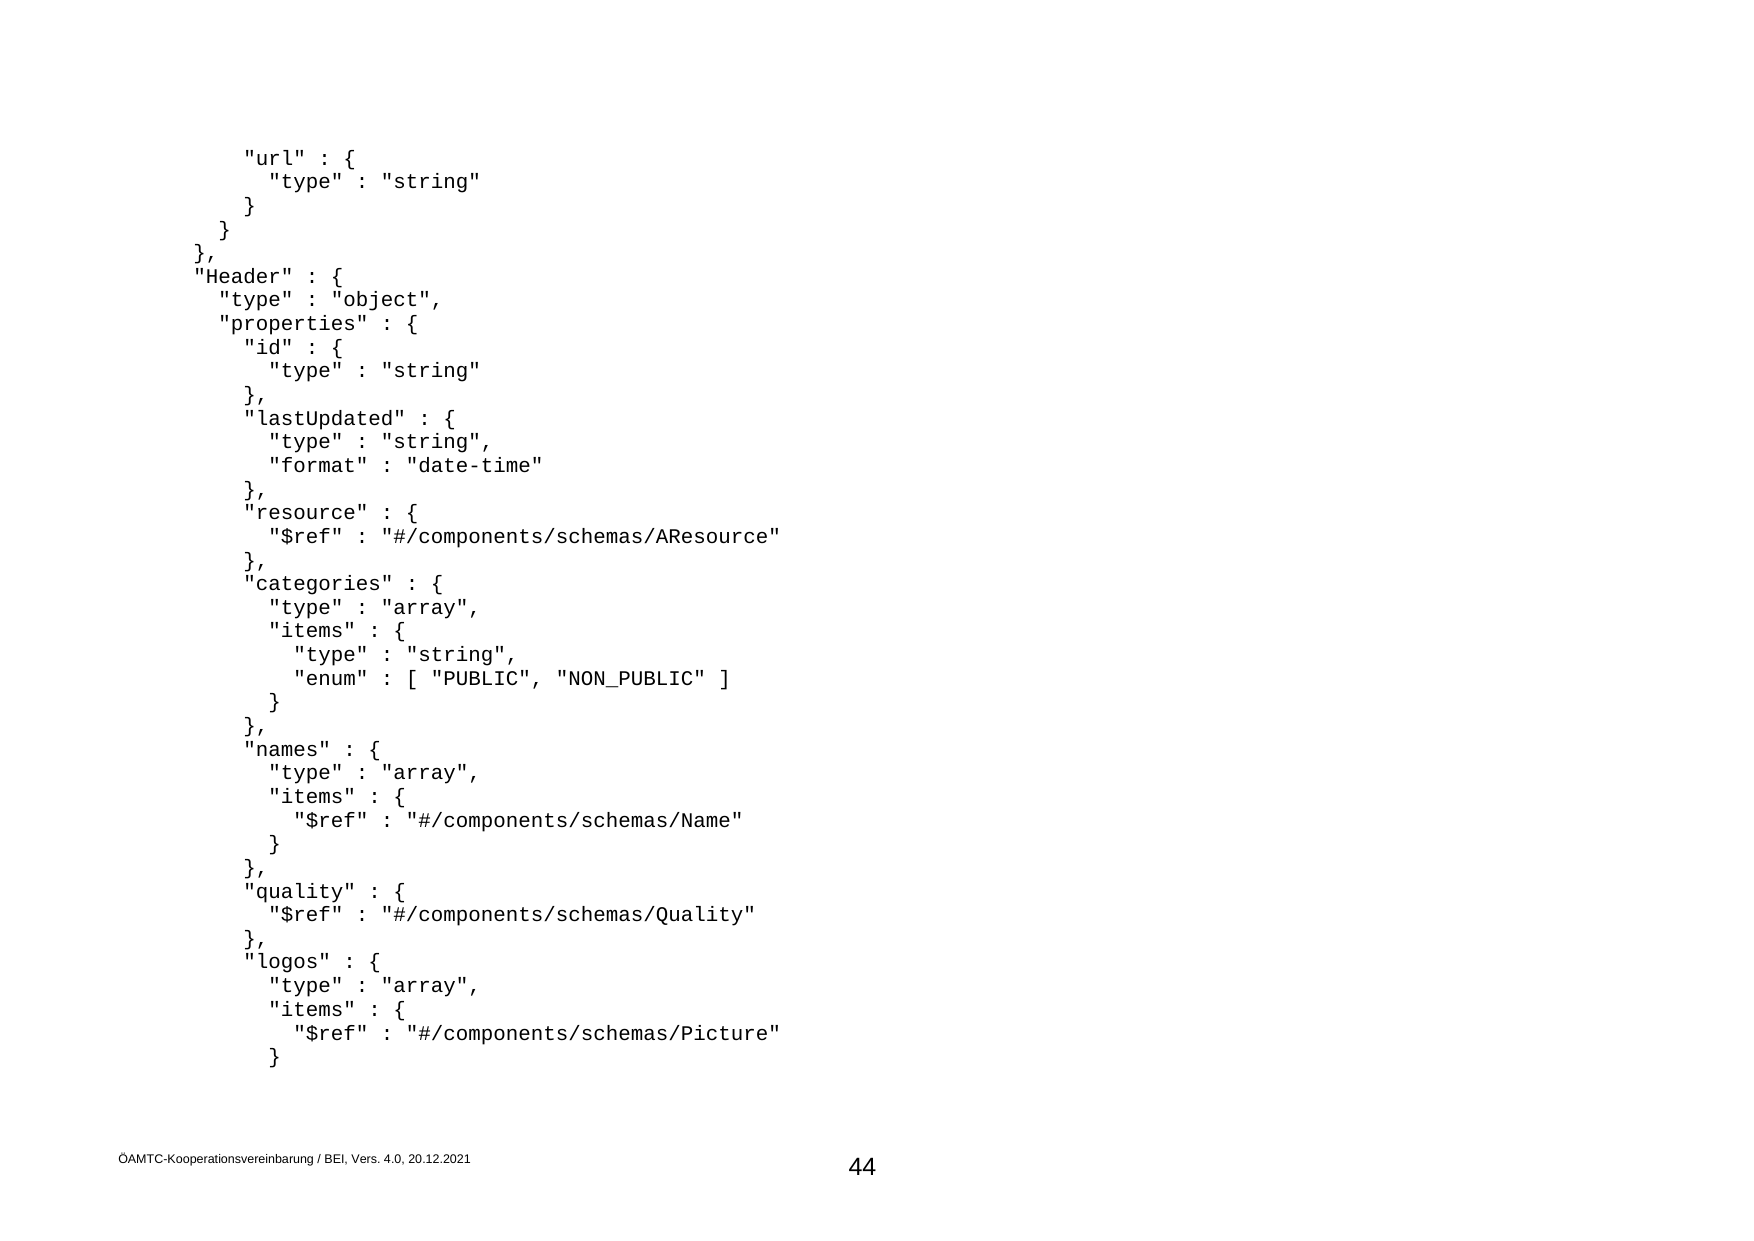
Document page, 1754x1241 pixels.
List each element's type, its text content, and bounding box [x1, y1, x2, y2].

text "Header" : { [118, 266, 1606, 289]
text "type" : "string", [118, 431, 1606, 455]
text "enum" : [ "PUBLIC", "NON_PUBLIC" ] [118, 668, 1606, 691]
text } [118, 195, 1606, 218]
text "resource" : { [118, 502, 1606, 526]
text }, [118, 242, 1606, 266]
text "url" : { [118, 148, 1606, 171]
text } [118, 833, 1606, 857]
text }, [118, 384, 1606, 408]
text "$ref" : "#/components/schemas/Quality" [118, 904, 1606, 928]
text }, [118, 715, 1606, 739]
text "properties" : { [118, 313, 1606, 337]
text "format" : "date-time" [118, 455, 1606, 479]
text } [118, 691, 1606, 715]
text "type" : "string", [118, 644, 1606, 668]
text "type" : "object", [118, 289, 1606, 313]
text "quality" : { [118, 881, 1606, 904]
text "type" : "string" [118, 360, 1606, 384]
text "type" : "array", [118, 762, 1606, 786]
text "$ref" : "#/components/schemas/Picture" [118, 1022, 1606, 1046]
text "id" : { [118, 337, 1606, 360]
text } [118, 1046, 1606, 1070]
text }, [118, 549, 1606, 573]
text }, [118, 857, 1606, 881]
text "items" : { [118, 786, 1606, 810]
text }, [118, 928, 1606, 952]
text }, [118, 479, 1606, 502]
text "names" : { [118, 739, 1606, 762]
text "items" : { [118, 621, 1606, 644]
text "$ref" : "#/components/schemas/AResource" [118, 526, 1606, 549]
text "type" : "array", [118, 975, 1606, 999]
text "items" : { [118, 999, 1606, 1022]
text "type" : "string" [118, 171, 1606, 195]
text "$ref" : "#/components/schemas/Name" [118, 810, 1606, 833]
text "categories" : { [118, 573, 1606, 597]
text } [118, 218, 1606, 242]
text "type" : "array", [118, 597, 1606, 621]
text "lastUpdated" : { [118, 408, 1606, 431]
text "logos" : { [118, 952, 1606, 975]
